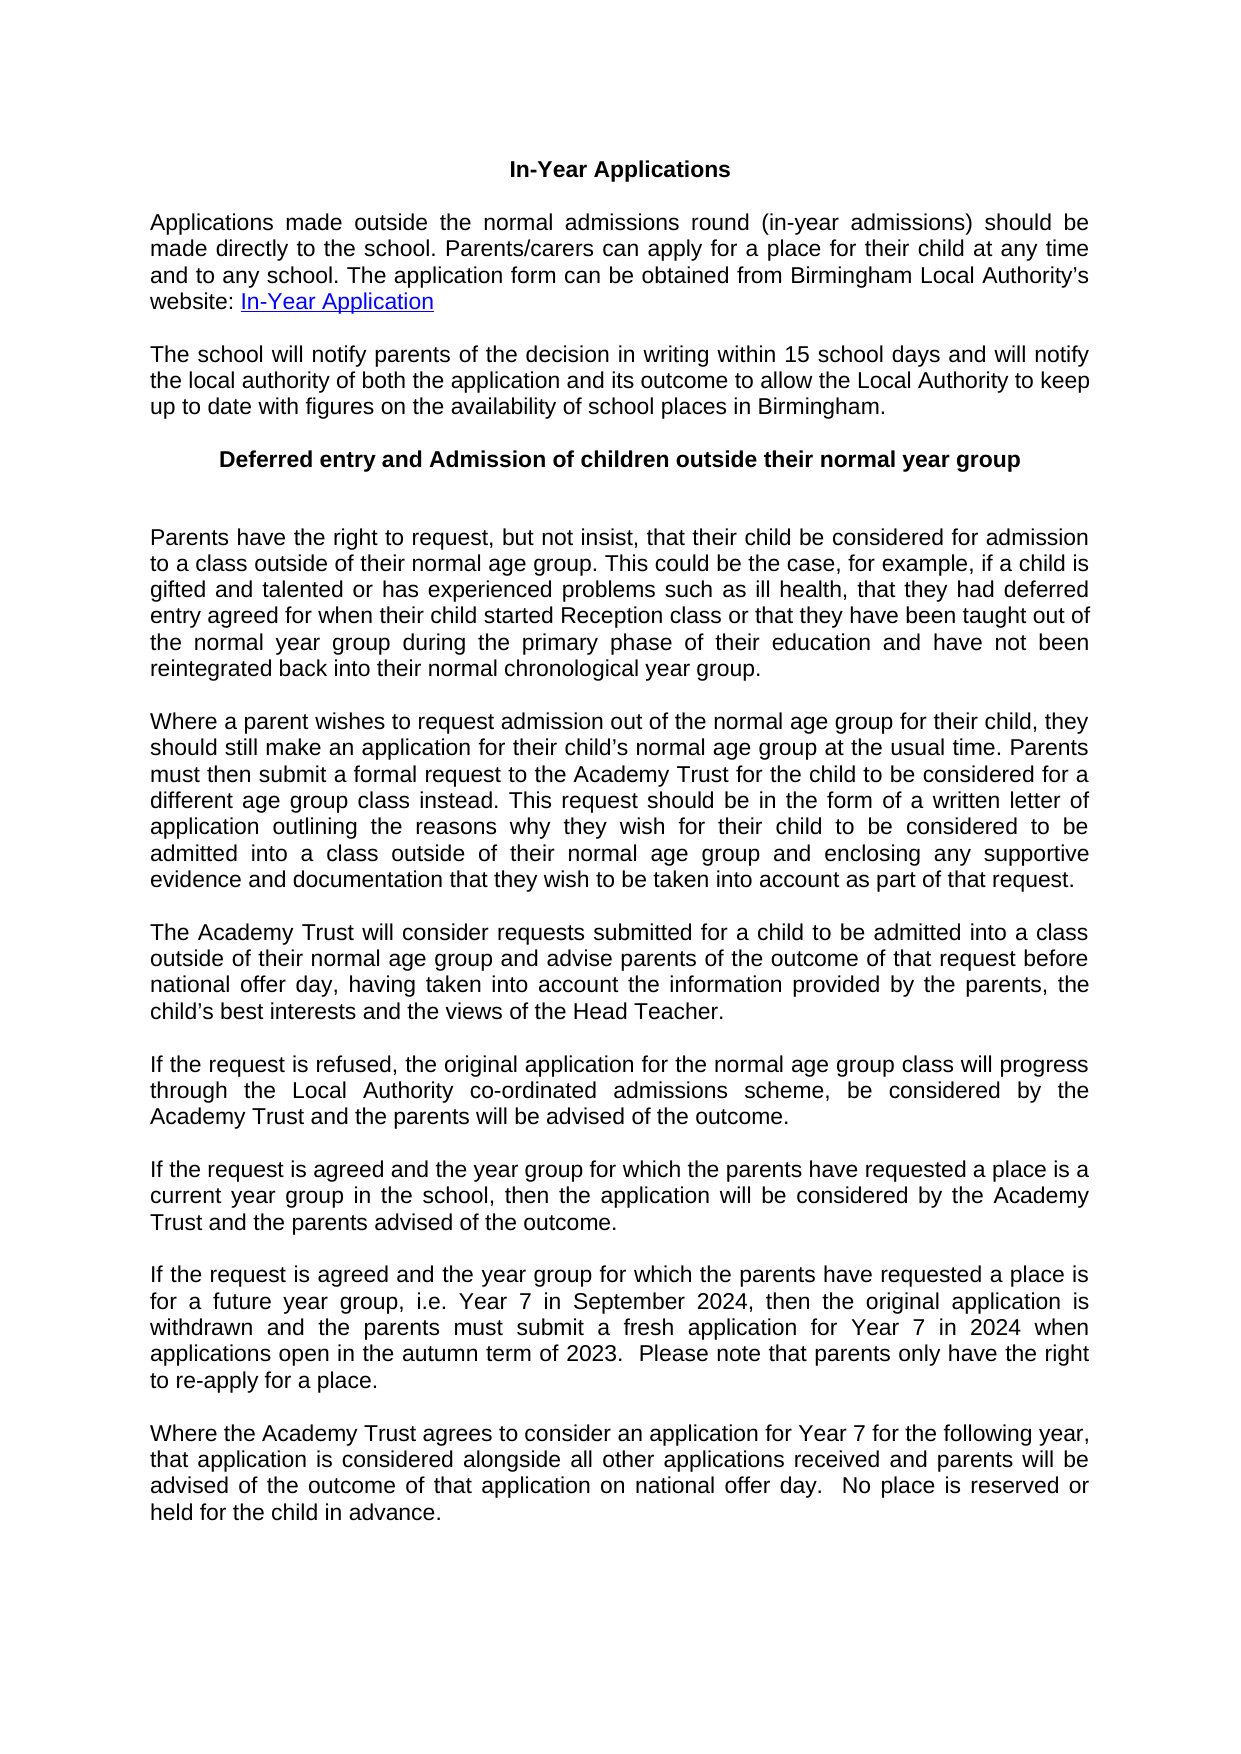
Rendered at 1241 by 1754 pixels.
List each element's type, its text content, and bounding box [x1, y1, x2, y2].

text If the request is agreed and the year group for which the parents have requested a place is for a future year group, i.e. Year 7 in September 2024, then the original application is withdrawn and the parents must submit a fresh application for Year 7 in 2024 when applications open in the autumn term of 2023. Please note that parents only have the right to re-apply for a place. [150, 1261, 1090, 1393]
text In-Year Applications [150, 156, 1090, 182]
text Parents have the right to request, but not insist, that their child be considered for admission to a class outside of their normal age group. This could be the case, for example, if a child is gifted and talented or has experienced problems such as ill health, that they had deferred entry agreed for when their child started Reception class or that they have been taught out of the normal year group during the primary phase of their education and have not been reintegrated back into their normal chronological year group. [150, 523, 1090, 682]
text Deferred entry and Admission of children outside their normal year group [150, 446, 1090, 472]
text Where a parent wishes to request admission out of the normal age group for their child, they should still make an application for their child’s normal age group at the usual time. Parents must then submit a formal request to the Academy Trust for the child to be considered for a different age group class instead. This request should be in the form of a written letter of application outlining the reasons why they wish for their child to be considered to be admitted into a class outside of their normal age group and enclosing any supportive evidence and documentation that they wish to be taken into account as part of that request. [150, 708, 1090, 892]
text If the request is refused, the original application for the normal age group class will progress through the Local Authority co-ordinated admissions scheme, be considered by the Academy Trust and the parents will be advised of the outcome. [150, 1051, 1090, 1129]
text The Academy Trust will consider requests submitted for a child to be admitted into a class outside of their normal age group and advise parents of the outcome of that request before national offer day, having taken into account the information provided by the parents, the child’s best interests and the views of the Head Teacher. [150, 919, 1090, 1024]
text The school will notify parents of the decision in writing within 15 school days and will notify the local authority of both the application and its outcome to allow the Local Authority to keep up to date with figures on the availability of school places in Birmingham. [150, 341, 1090, 420]
text If the request is agreed and the year group for which the parents have requested a place is a current year group in the school, then the application will be considered by the Academy Trust and the parents advised of the outcome. [150, 1156, 1090, 1235]
text Applications made outside the normal admissions round (in-year admissions) should be made directly to the school. Parents/carers can apply for a place for their child at any time and to any school. The application form can be obtained from Birmingham Local Authority’s website: In-Year Application [150, 209, 1090, 314]
text Where the Academy Trust agrees to consider an application for Year 7 for the following year, that application is considered alongside all other applications received and parents will be advised of the outcome of that application on national offer day. No place is reserved or held for the child in advance. [150, 1419, 1090, 1525]
